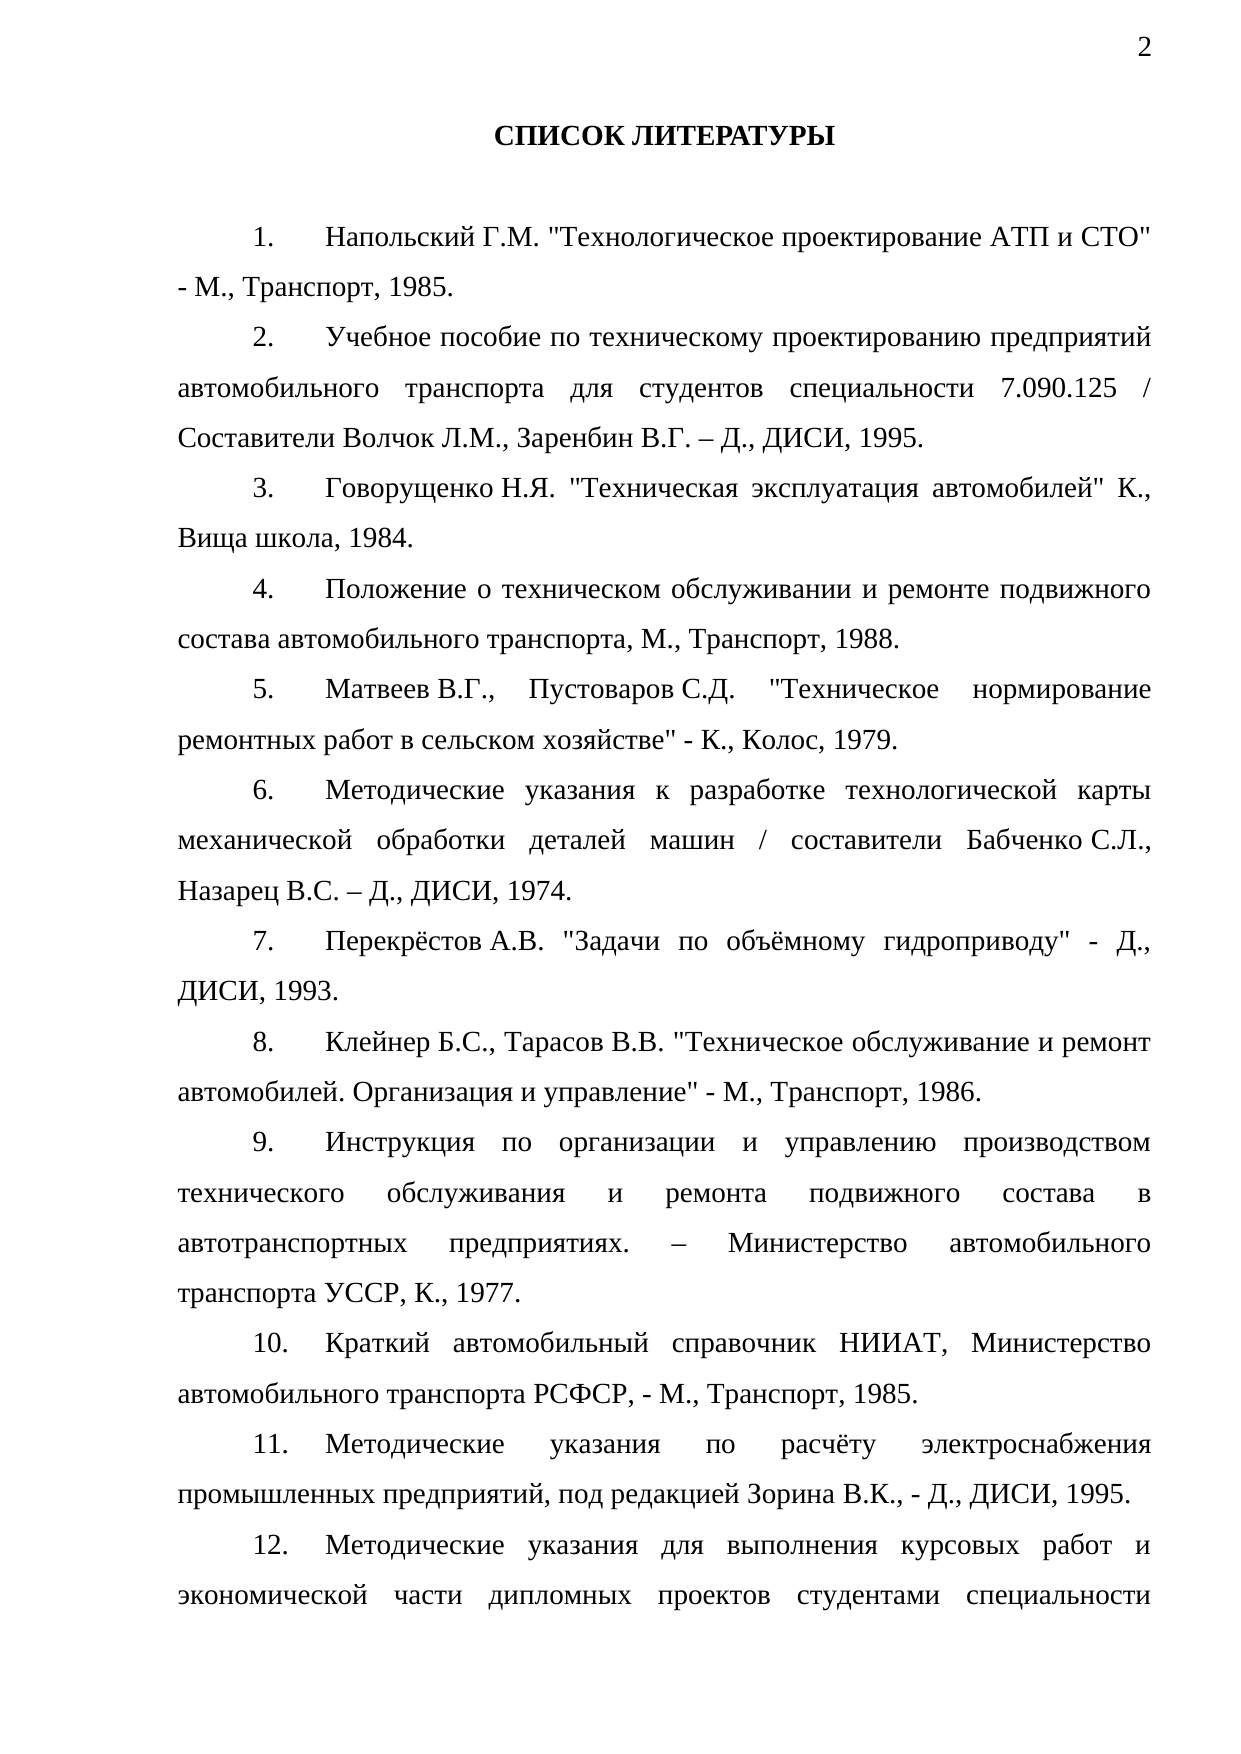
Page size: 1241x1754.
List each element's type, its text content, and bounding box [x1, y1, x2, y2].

list Говорущенко Н.Я. "Техническая эксплуатация автомобилей" К., Вища школа, 1984. [177, 470, 1152, 554]
list Клейнер Б.С., Тарасов В.В. "Техническое обслуживание и ремонт автомобилей. Организация и управление" - М., Транспорт, 1986. [177, 1024, 1152, 1108]
list Методические указания по расчёту электроснабжения промышленных предприятий, под редакцией Зорина В.К., - Д., ДИСИ, 1995. [177, 1426, 1152, 1510]
list Матвеев В.Г., Пустоваров С.Д. "Техническое нормирование ремонтных работ в сельском хозяйстве" - К., Колос, 1979. [177, 672, 1152, 755]
list Напольский Г.М. "Технологическое проектирование АТП и СТО" - М., Транспорт, 1985. [177, 219, 1152, 303]
subtitle СПИСОК ЛИТЕРАТУРЫ [177, 118, 1152, 152]
list Перекрёстов А.В. "Задачи по объёмному гидроприводу" - Д., ДИСИ, 1993. [177, 923, 1152, 1007]
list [177, 1527, 1152, 1611]
list Положение о техническом обслуживании и ремонте подвижного состава автомобильного транспорта, М., Транспорт, 1988. [177, 571, 1152, 655]
list Методические указания к разработке технологической карты механической обработки деталей машин / составители Бабченко С.Л., Назарец В.С. – Д., ДИСИ, 1974. [177, 772, 1152, 906]
list Инструкция по организации и управлению производством технического обслуживания и ремонта подвижного состава в автотранспортных предприятиях. – Министерство автомобильного транспорта УССР, К., 1977. [177, 1124, 1152, 1309]
list Учебное пособие по техническому проектированию предприятий автомобильного транспорта для студентов специальности 7.090.125 / Составители Волчок Л.М., Заренбин В.Г. – Д., ДИСИ, 1995. [177, 319, 1152, 453]
list Краткий автомобильный справочник НИИАТ, Министерство автомобильного транспорта РСФСР, - М., Транспорт, 1985. [177, 1326, 1152, 1409]
